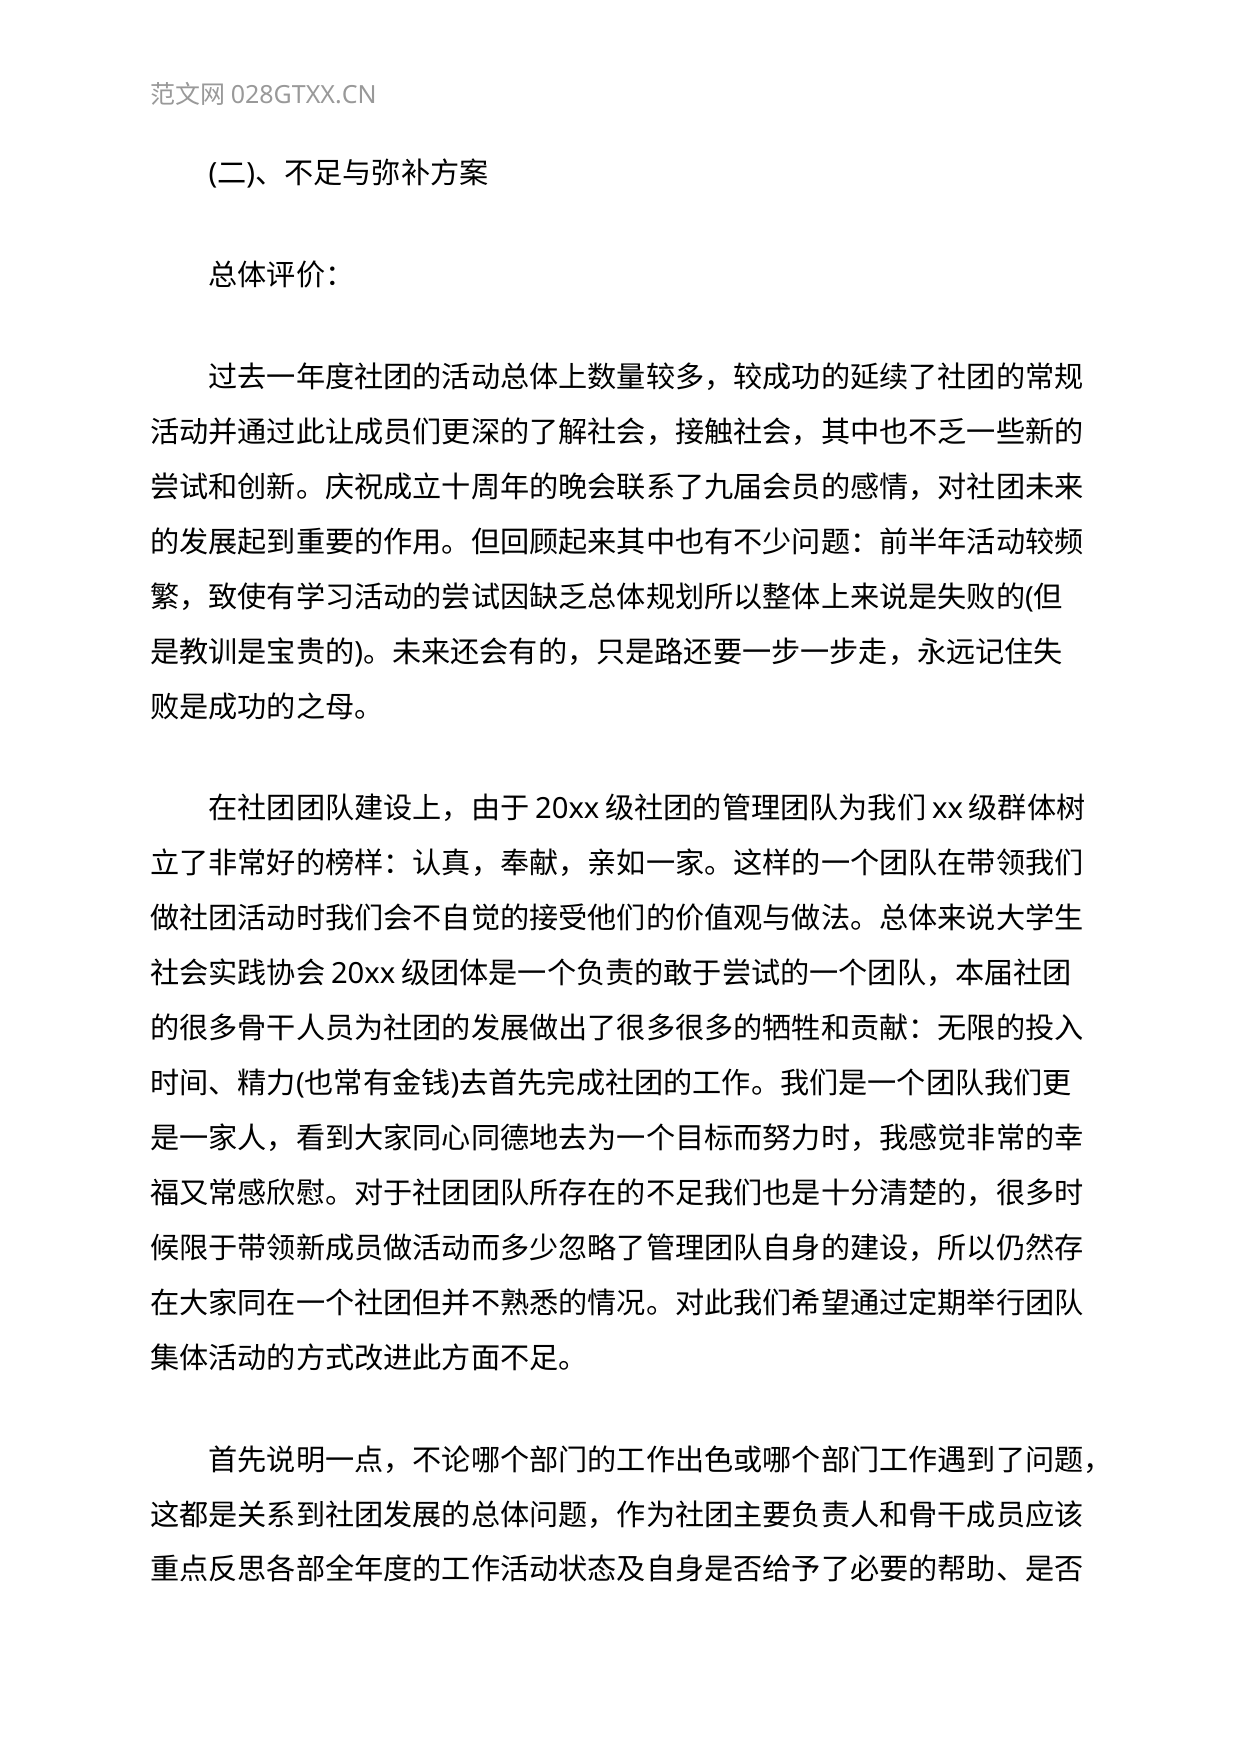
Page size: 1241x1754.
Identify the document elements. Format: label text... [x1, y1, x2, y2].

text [150, 1436, 1090, 1588]
text 总体评价： [150, 252, 1090, 294]
text 在社团团队建设上，由于20xx级社团的管理团队为我们xx级群体树立了非常好的榜样：认真，奉献，亲如一家。这样的一个团队在带领我们做社团活动时我们会不自觉的接受他们的价值观与做法。总体来说大学生社会实践协会20xx级团体是一个负责的敢于尝试的一个团队，本届社团的很多骨干人员为社团的发展做出了很多很多的牺牲和贡献：无限的投入时间、精力(也常有金钱)去首先完成社团的工作。我们是一个团队我们更是一家人，看到大家同心同德地去为一个目标而努力时，我感觉非常的幸福又常感欣慰。对于社团团队所存在的不足我们也是十分清楚的，很多时候限于带领新成员做活动而多少忽略了管理团队自身的建设，所以仍然存在大家同在一个社团但并不熟悉的情况。对此我们希望通过定期举行团队集体活动的方式改进此方面不足。 [150, 785, 1090, 1377]
text 过去一年度社团的活动总体上数量较多，较成功的延续了社团的常规活动并通过此让成员们更深的了解社会，接触社会，其中也不乏一些新的尝试和创新。庆祝成立十周年的晚会联系了九届会员的感情，对社团未来的发展起到重要的作用。但回顾起来其中也有不少问题：前半年活动较频繁，致使有学习活动的尝试因缺乏总体规划所以整体上来说是失败的(但是教训是宝贵的)。未来还会有的，只是路还要一步一步走，永远记住失败是成功的之母。 [150, 354, 1090, 726]
text (二)、不足与弥补方案 [150, 150, 1090, 192]
